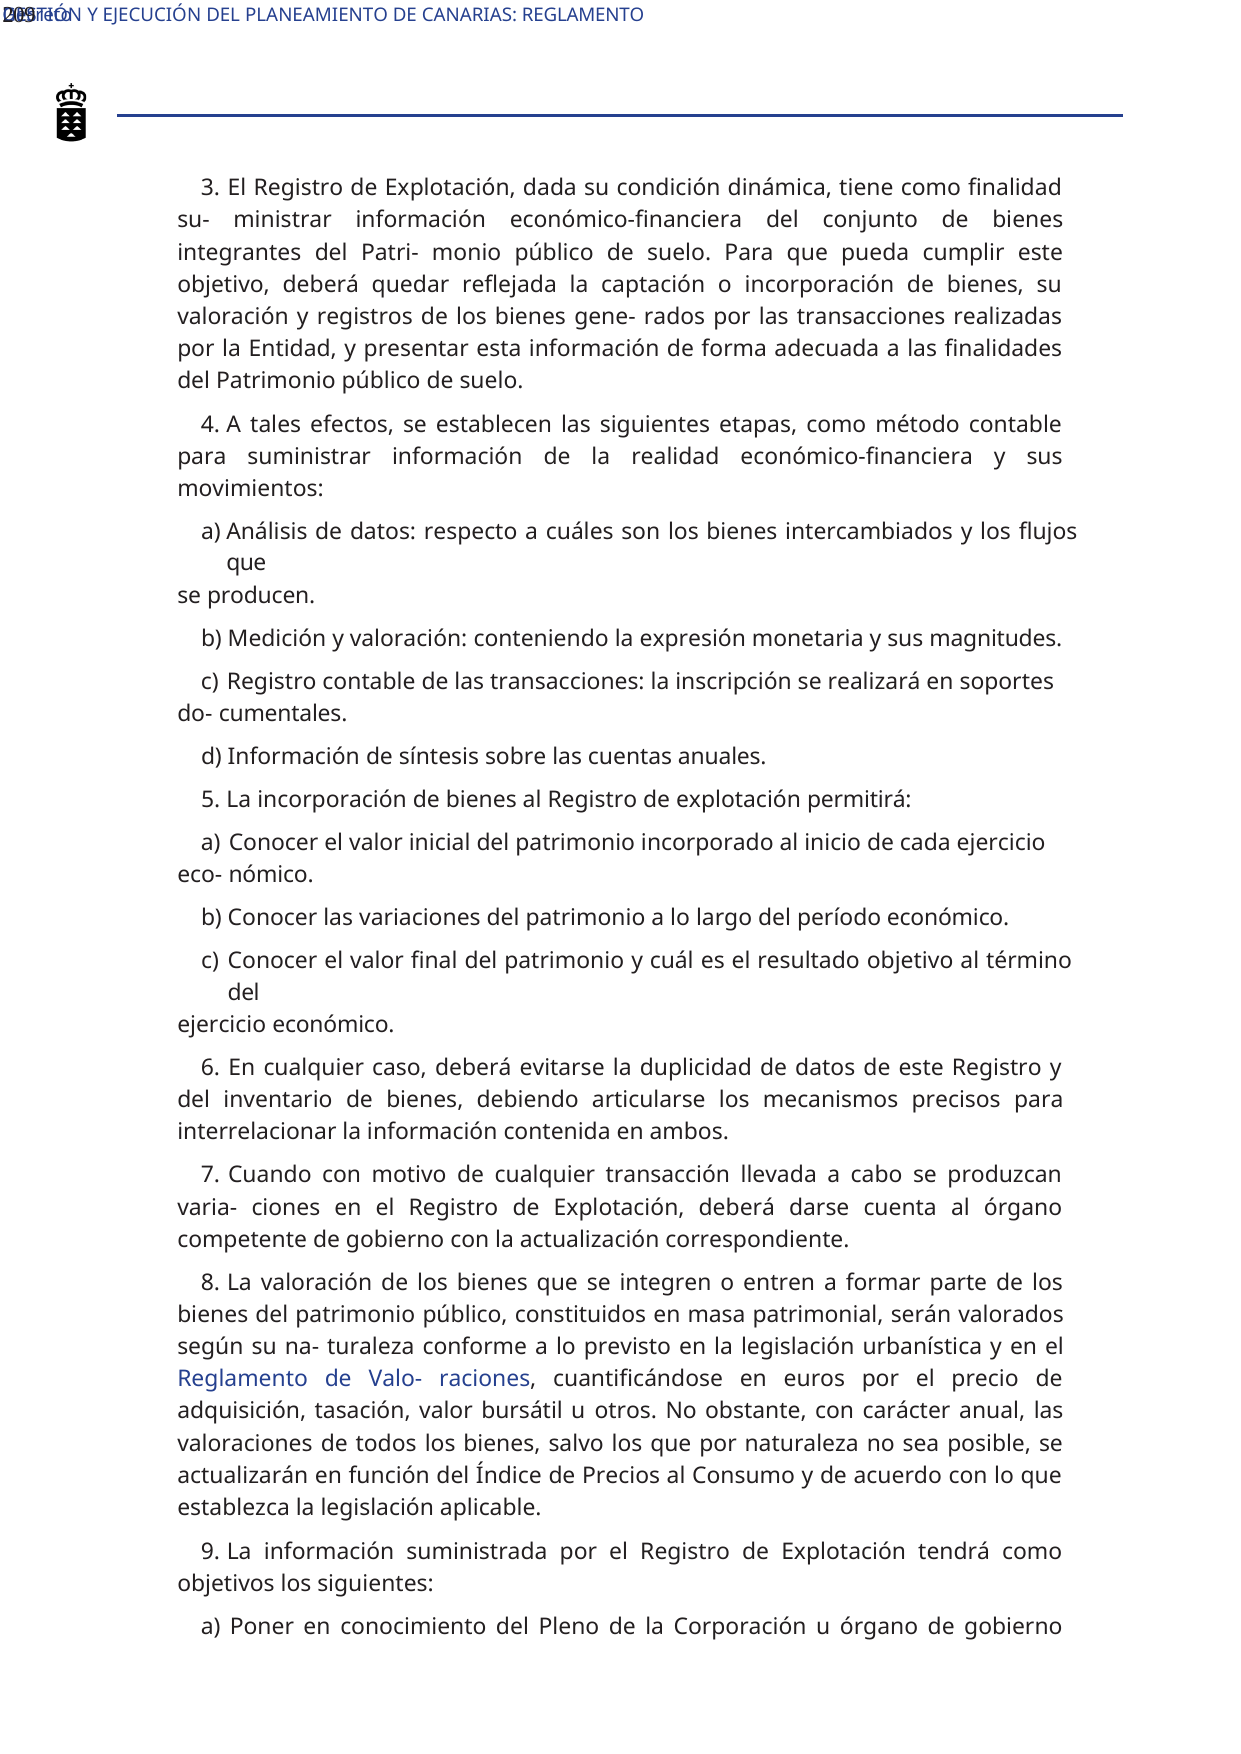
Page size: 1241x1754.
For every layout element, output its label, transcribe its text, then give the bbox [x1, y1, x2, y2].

list Conocer el valor final del patrimonio y cuál es el resultado objetivo al término del [201, 944, 1078, 1007]
list A tales efectos, se establecen las siguientes etapas, como método contable para suministrar información de la realidad económico-financiera y sus movimientos: [177, 408, 1063, 503]
list Medición y valoración: conteniendo la expresión monetaria y sus magnitudes. [201, 622, 1078, 653]
text se producen. [177, 579, 1078, 610]
list Cuando con motivo de cualquier transacción llevada a cabo se produzcan varia- ciones en el Registro de Explotación, deberá darse cuenta al órgano competente de gobierno con la actualización correspondiente. [177, 1158, 1063, 1254]
list Registro contable de las transacciones: la inscripción se realizará en soportes do- cumentales. [177, 665, 1063, 728]
text ejercicio económico. [177, 1008, 1078, 1039]
list El Registro de Explotación, dada su condición dinámica, tiene como finalidad su- ministrar información económico-financiera del conjunto de bienes integrantes del Patri- monio público de suelo. Para que pueda cumplir este objetivo, deberá quedar reflejada la captación o incorporación de bienes, su valoración y registros de los bienes gene- rados por las transacciones realizadas por la Entidad, y presentar esta información de forma adecuada a las finalidades del Patrimonio público de suelo. [177, 171, 1063, 396]
list Conocer las variaciones del patrimonio a lo largo del período económico. [201, 901, 1078, 932]
list Conocer el valor inicial del patrimonio incorporado al inicio de cada ejercicio eco- nómico. [177, 826, 1063, 889]
list La valoración de los bienes que se integren o entren a formar parte de los bienes del patrimonio público, constituidos en masa patrimonial, serán valorados según su na- turaleza conforme a lo previsto en la legislación urbanística y en el Reglamento de Valo- raciones, cuantificándose en euros por el precio de adquisición, tasación, valor bursátil u otros. No obstante, con carácter anual, las valoraciones de todos los bienes, salvo los que por naturaleza no sea posible, se actualizarán en función del Índice de Precios al Consumo y de acuerdo con lo que establezca la legislación aplicable. [177, 1266, 1063, 1522]
list En cualquier caso, deberá evitarse la duplicidad de datos de este Registro y del inventario de bienes, debiendo articularse los mecanismos precisos para interrelacionar la información contenida en ambos. [177, 1051, 1063, 1146]
picture [55, 81, 87, 143]
list Análisis de datos: respecto a cuáles son los bienes intercambiados y los flujos que [201, 515, 1078, 577]
list La información suministrada por el Registro de Explotación tendrá como objetivos los siguientes: [177, 1534, 1063, 1598]
list Información de síntesis sobre las cuentas anuales. [201, 740, 1078, 771]
list La incorporación de bienes al Registro de explotación permitirá: [201, 783, 1078, 814]
